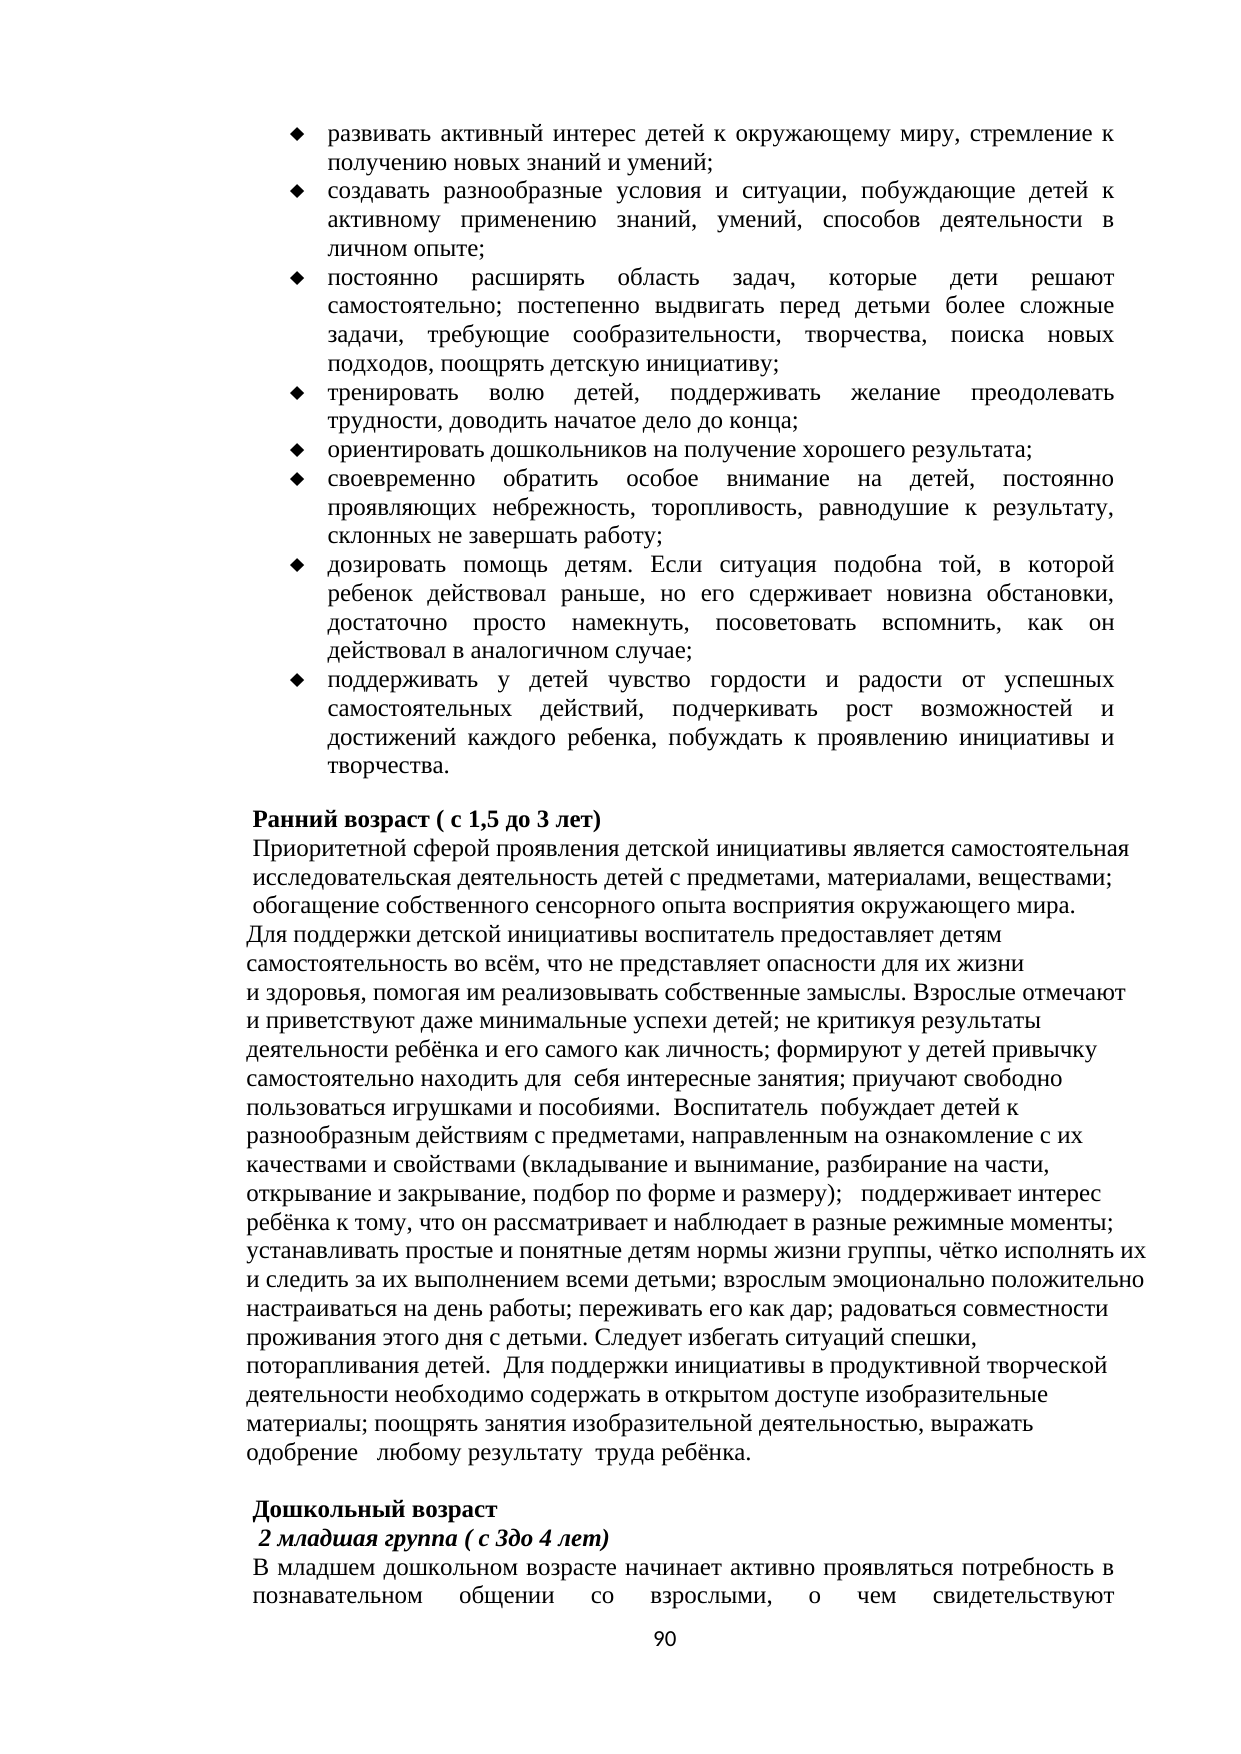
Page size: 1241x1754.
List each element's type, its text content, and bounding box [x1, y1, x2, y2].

text и следить за их выполнением всеми детьми; взрослым эмоционально положительно [177, 1264, 1152, 1293]
text и приветствуют даже минимальные успехи детей; не критикуя результаты [177, 1006, 1152, 1034]
text настраиваться на день работы; переживать его как дар; радоваться совместности [177, 1293, 1152, 1322]
text и здоровья, помогая им реализовывать собственные замыслы. Взрослые отмечают [177, 977, 1152, 1006]
text ребёнка к тому, что он рассматривает и наблюдает в разные режимные моменты; [177, 1207, 1152, 1236]
text самостоятельно находить для себя интересные занятия; приучают свободно [177, 1063, 1152, 1092]
text качествами и свойствами (вкладывание и вынимание, разбирание на части, [177, 1149, 1152, 1178]
text Для поддержки детской инициативы воспитатель предоставляет детям [177, 919, 1152, 948]
list дозировать помощь детям. Если ситуация подобна той, в которой ребенок действовал раньше, но его сдерживает новизна обстановки, достаточно просто намекнуть, посоветовать вспомнить, как он действовал в аналогичном случае; [290, 549, 1115, 664]
text разнообразным действиям с предметами, направленным на ознакомление с их [177, 1121, 1152, 1149]
list ориентировать дошкольников на получение хорошего результата; [290, 434, 1115, 463]
text Ранний возраст ( с 1,5 до 3 лет) [177, 804, 1115, 833]
text 2 младшая группа ( с 3до 4 лет) [252, 1523, 1115, 1552]
text проживания этого дня с детьми. Следует избегать ситуаций спешки, [177, 1322, 1152, 1351]
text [252, 1552, 1115, 1609]
text обогащение собственного сенсорного опыта восприятия окружающего мира. [177, 891, 1152, 919]
text самостоятельность во всём, что не представляет опасности для их жизни [177, 948, 1152, 977]
text деятельности необходимо содержать в открытом доступе изобразительные [177, 1379, 1152, 1408]
text устанавливать простые и понятные детям нормы жизни группы, чётко исполнять их [177, 1236, 1152, 1264]
text одобрение любому результату труда ребёнка. [177, 1437, 1152, 1466]
list создавать разнообразные условия и ситуации, побуждающие детей к активному применению знаний, умений, способов деятельности в личном опыте; [290, 176, 1115, 262]
text поторапливания детей. Для поддержки инициативы в продуктивной творческой [177, 1351, 1152, 1379]
list постоянно расширять область задач, которые дети решают самостоятельно; постепенно выдвигать перед детьми более сложные задачи, требующие сообразительности, творчества, поиска новых подходов, поощрять детскую инициативу; [290, 262, 1115, 377]
text Приоритетной сферой проявления детской инициативы является самостоятельная [177, 833, 1152, 862]
list поддерживать у детей чувство гордости и радости от успешных самостоятельных действий, подчеркивать рост возможностей и достижений каждого ребенка, побуждать к проявлению инициативы и творчества. [290, 664, 1115, 779]
list тренировать волю детей, поддерживать желание преодолевать трудности, доводить начатое дело до конца; [290, 377, 1115, 434]
text открывание и закрывание, подбор по форме и размеру); поддерживает интерес [177, 1178, 1152, 1207]
text материалы; поощрять занятия изобразительной деятельностью, выражать [177, 1408, 1152, 1437]
list своевременно обратить особое внимание на детей, постоянно проявляющих небрежность, торопливость, равнодушие к результату, склонных не завершать работу; [290, 463, 1115, 549]
text Дошкольный возраст [252, 1494, 1115, 1523]
text исследовательская деятельность детей с предметами, материалами, веществами; [177, 862, 1152, 891]
text деятельности ребёнка и его самого как личность; формируют у детей привычку [177, 1034, 1152, 1063]
text пользоваться игрушками и пособиями. Воспитатель побуждает детей к [177, 1092, 1152, 1121]
list развивать активный интерес детей к окружающему миру, стремление к получению новых знаний и умений; [290, 118, 1115, 176]
